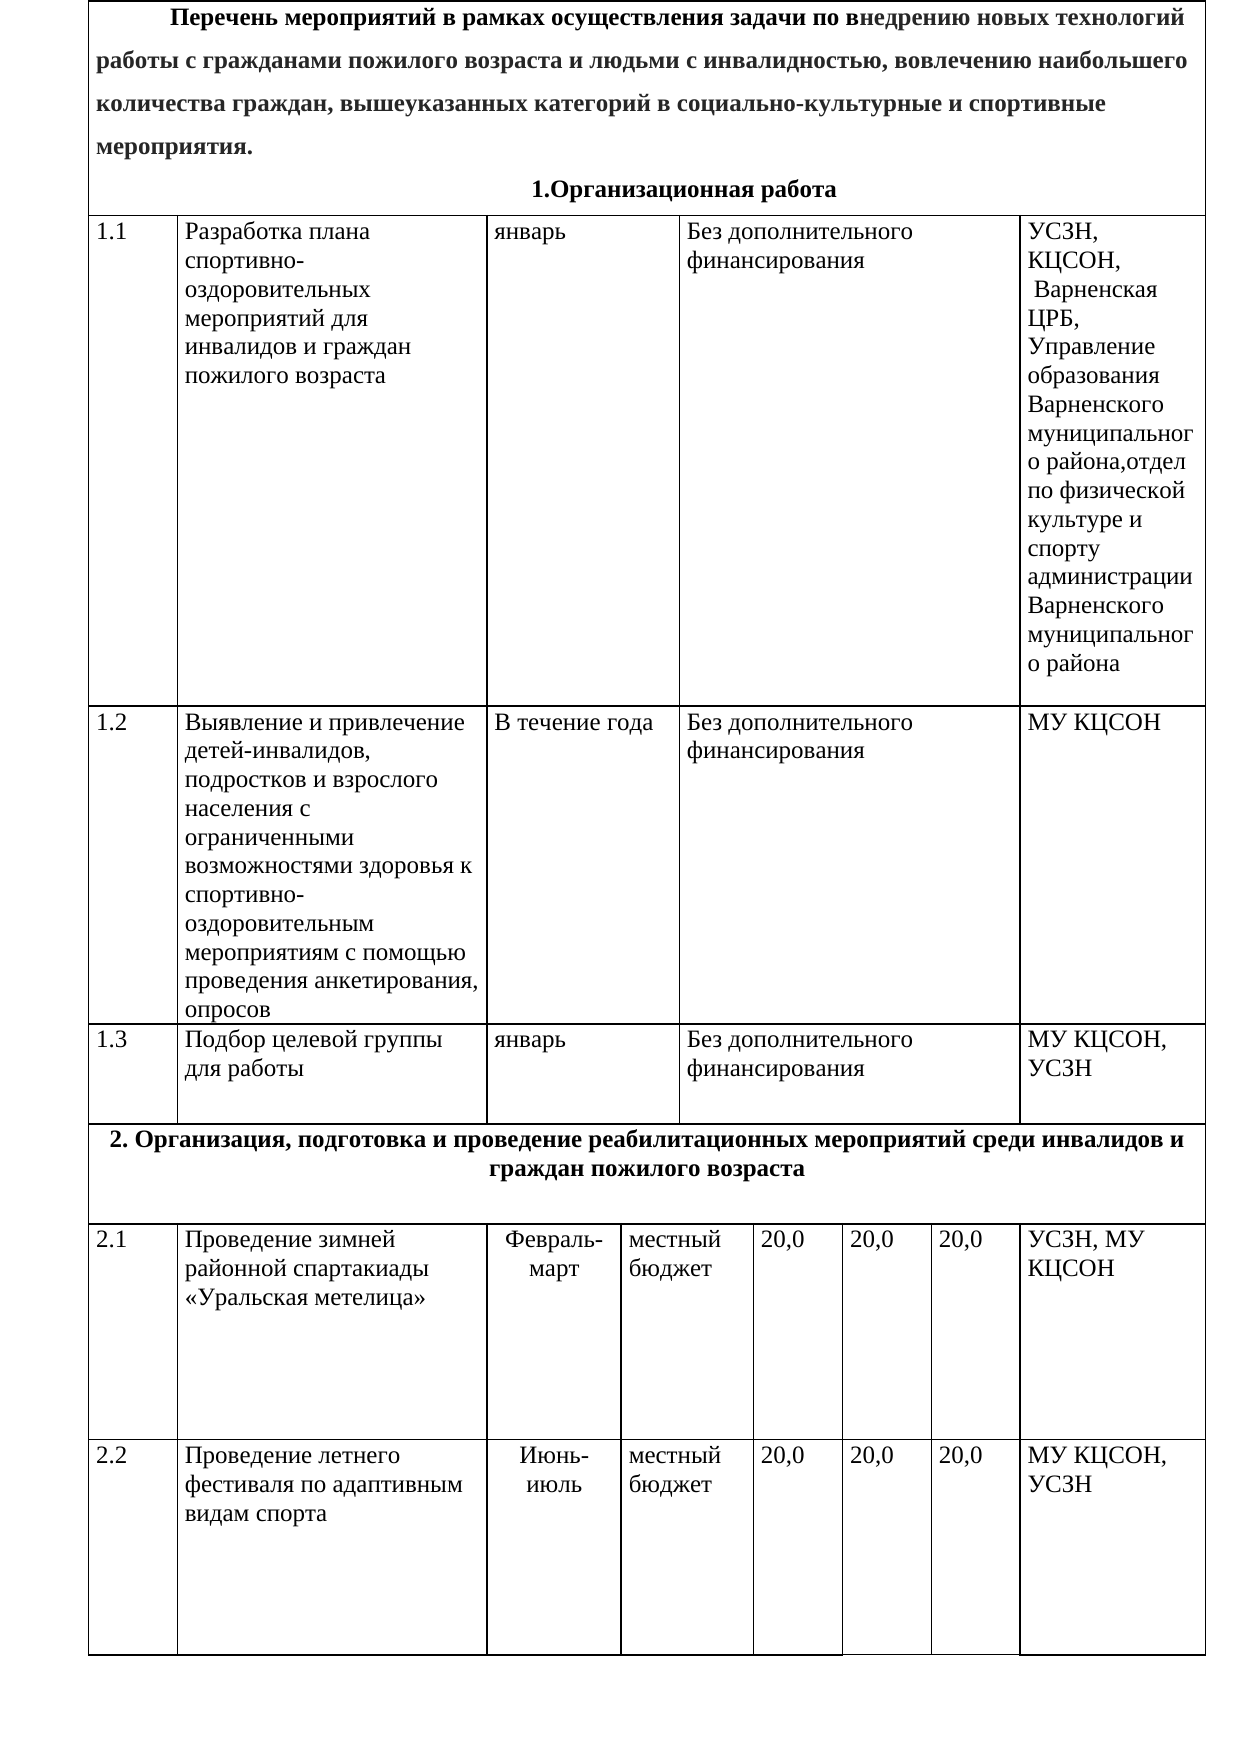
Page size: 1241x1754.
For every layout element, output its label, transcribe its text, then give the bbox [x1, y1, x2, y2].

table_cell УСЗН, МУ КЦСОН [1021, 1225, 1205, 1439]
table_cell Июнь-июль [488, 1440, 620, 1654]
table_cell МУ КЦСОН [1021, 707, 1205, 1023]
table_cell Без дополнительного финансирования [680, 707, 1019, 1023]
table_cell 1.3 [89, 1025, 177, 1123]
table_cell Подбор целевой группы для работы [178, 1025, 486, 1123]
table_cell В течение года [488, 707, 679, 1023]
table_cell 2.1 [89, 1225, 177, 1439]
table_cell 20,0 [843, 1225, 931, 1439]
table_cell Без дополнительного финансирования [680, 216, 1019, 705]
table_cell УСЗН, КЦСОН, Варненская ЦРБ, Управление образования Варненского муниципального района,отдел по физической культуре и спорту администрации Варненского муниципального района [1021, 216, 1205, 705]
table_cell 20,0 [754, 1440, 842, 1654]
table_cell Проведение летнего фестиваля по адаптивным видам спорта [178, 1440, 486, 1654]
table_cell МУ КЦСОН, УСЗН [1021, 1440, 1205, 1654]
table_cell Без дополнительного финансирования [680, 1025, 1019, 1123]
table_cell 2.2 [89, 1440, 177, 1654]
table_cell январь [488, 1025, 679, 1123]
table_cell 20,0 [843, 1440, 931, 1654]
table_cell Перечень мероприятий в рамках осуществления задачи по внедрению новых технологий работы с гражданами пожилого возраста и людьми с инвалидностью, вовлечению наибольшего количества граждан, вышеуказанных категорий в социально-культурные и спортивные мероприятия. 1.Организационная работа [89, 2, 1205, 215]
table_cell 20,0 [754, 1225, 842, 1439]
table_cell 1.1 [89, 216, 177, 705]
table_cell местный бюджет [622, 1225, 753, 1439]
table_cell 20,0 [932, 1440, 1019, 1654]
table_cell местный бюджет [622, 1440, 753, 1654]
table_cell Выявление и привлечение детей-инвалидов, подростков и взрослого населения с ограниченными возможностями здоровья к спортивно-оздоровительным мероприятиям с помощью проведения анкетирования, опросов [178, 707, 486, 1023]
table_cell 2. Организация, подготовка и проведение реабилитационных мероприятий среди инвалидов и граждан пожилого возраста [89, 1125, 1205, 1223]
table_cell Февраль-март [488, 1225, 620, 1439]
table_cell МУ КЦСОН, УСЗН [1021, 1025, 1205, 1123]
table_cell Проведение зимней районной спартакиады «Уральская метелица» [178, 1225, 486, 1439]
table_cell 20,0 [932, 1225, 1019, 1439]
table_cell январь [488, 216, 679, 705]
table_cell 1.2 [89, 707, 177, 1023]
table_cell Разработка плана спортивно-оздоровительных мероприятий для инвалидов и граждан пожилого возраста [178, 216, 486, 705]
